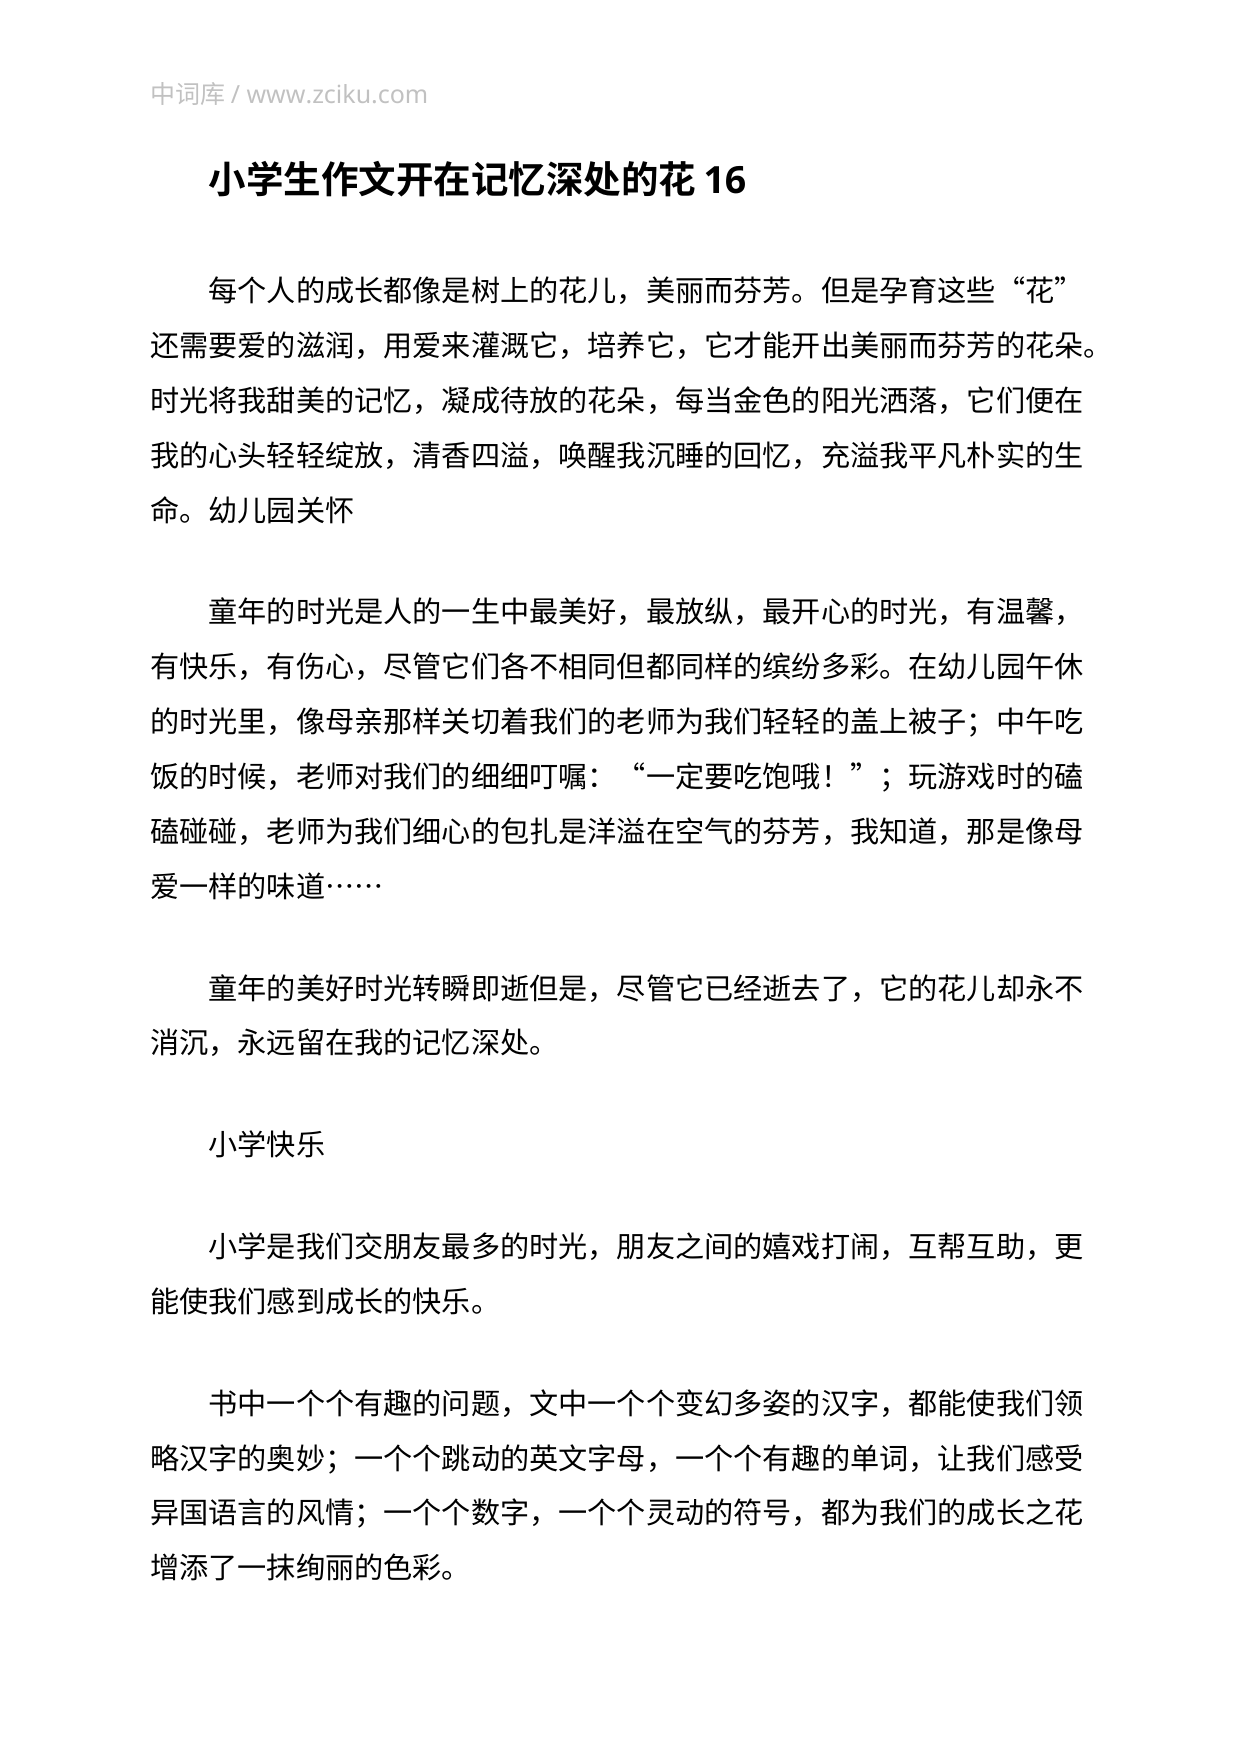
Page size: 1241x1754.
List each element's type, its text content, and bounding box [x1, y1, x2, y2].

text 小学是我们交朋友最多的时光，朋友之间的嬉戏打闹，互帮互助，更能使我们感到成长的快乐。 [150, 1224, 1090, 1321]
text 童年的时光是人的一生中最美好，最放纵，最开心的时光，有温馨，有快乐，有伤心，尽管它们各不相同但都同样的缤纷多彩。在幼儿园午休的时光里，像母亲那样关切着我们的老师为我们轻轻的盖上被子；中午吃饭的时候，老师对我们的细细叮嘱：“一定要吃饱哦！”；玩游戏时的磕磕碰碰，老师为我们细心的包扎是洋溢在空气的芬芳，我知道，那是像母爱一样的味道…… [150, 589, 1090, 906]
text 小学生作文开在记忆深处的花16 [150, 150, 1090, 204]
text 书中一个个有趣的问题，文中一个个变幻多姿的汉字，都能使我们领略汉字的奥妙；一个个跳动的英文字母，一个个有趣的单词，让我们感受异国语言的风情；一个个数字，一个个灵动的符号，都为我们的成长之花增添了一抹绚丽的色彩。 [150, 1380, 1090, 1587]
text 每个人的成长都像是树上的花儿，美丽而芬芳。但是孕育这些“花”还需要爱的滋润，用爱来灌溉它，培养它，它才能开出美丽而芬芳的花朵。时光将我甜美的记忆，凝成待放的花朵，每当金色的阳光洒落，它们便在我的心头轻轻绽放，清香四溢，唤醒我沉睡的回忆，充溢我平凡朴实的生命。幼儿园关怀 [150, 268, 1090, 529]
text 童年的美好时光转瞬即逝但是，尽管它已经逝去了，它的花儿却永不消沉，永远留在我的记忆深处。 [150, 965, 1090, 1062]
text 小学快乐 [150, 1122, 1090, 1164]
